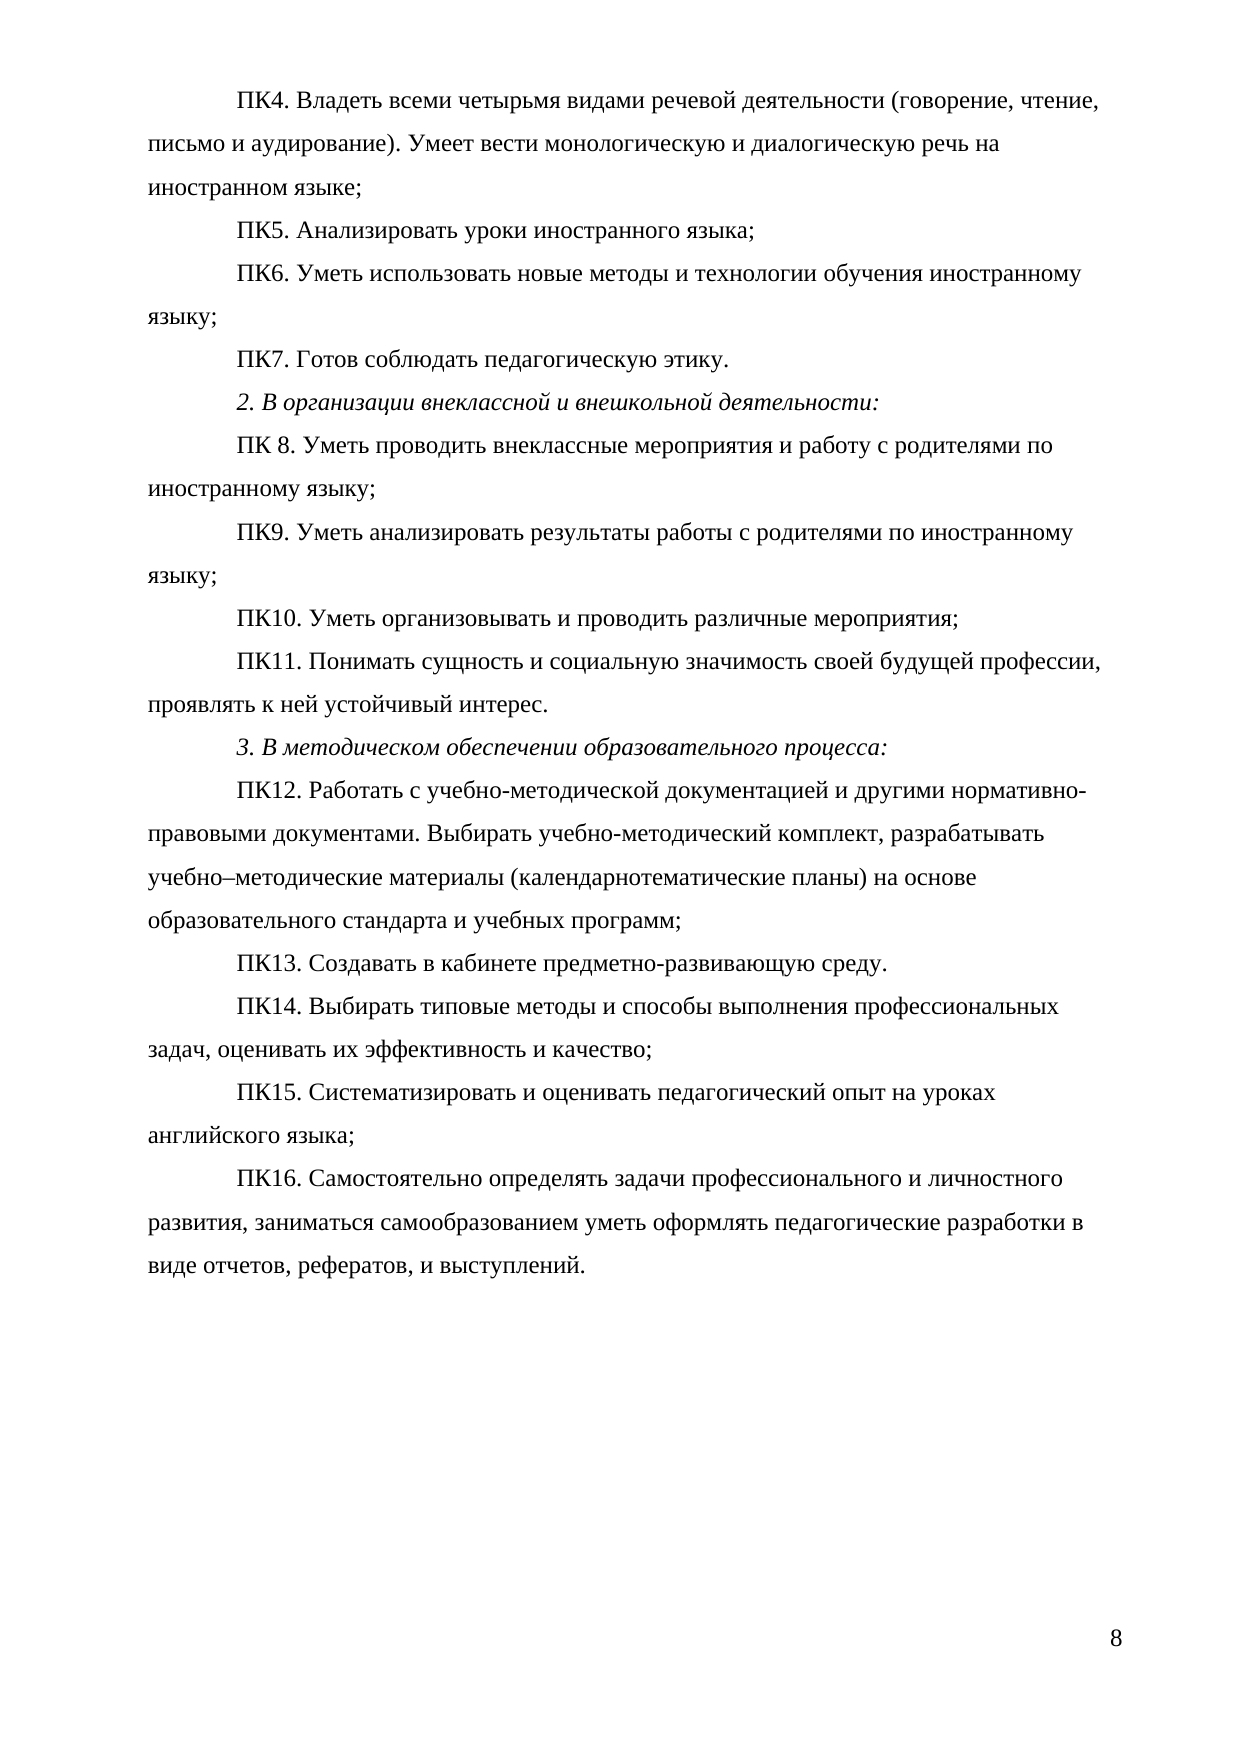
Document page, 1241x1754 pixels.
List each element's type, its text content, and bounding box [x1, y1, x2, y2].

text ПК12. Работать с учебно-методической документацией и другими нормативно-правовыми документами. Выбирать учебно-методический комплект, разрабатывать учебно–методические материалы (календарнотематические планы) на основе образовательного стандарта и учебных программ; [148, 775, 1122, 933]
text ПК7. Готов соблюдать педагогическую этику. [148, 344, 1122, 373]
text ПК14. Выбирать типовые методы и способы выполнения профессиональных задач, оценивать их эффективность и качество; [148, 991, 1122, 1063]
text ПК5. Анализировать уроки иностранного языка; [148, 215, 1122, 243]
text ПК4. Владеть всеми четырьмя видами речевой деятельности (говорение, чтение, письмо и аудирование). Умеет вести монологическую и диалогическую речь на иностранном языке; [148, 85, 1122, 200]
text 3. В методическом обеспечении образовательного процесса: [148, 732, 1122, 761]
text ПК6. Уметь использовать новые методы и технологии обучения иностранному языку; [148, 258, 1122, 330]
text 2. В организации внеклассной и внешкольной деятельности: [148, 387, 1122, 416]
text ПК11. Понимать сущность и социальную значимость своей будущей профессии, проявлять к ней устойчивый интерес. [148, 646, 1122, 718]
text ПК13. Создавать в кабинете предметно-развивающую среду. [148, 948, 1122, 977]
text ПК10. Уметь организовывать и проводить различные мероприятия; [148, 603, 1122, 632]
text ПК9. Уметь анализировать результаты работы с родителями по иностранному языку; [148, 517, 1122, 588]
text ПК15. Систематизировать и оценивать педагогический опыт на уроках английского языка; [148, 1077, 1122, 1149]
text ПК16. Самостоятельно определять задачи профессионального и личностного развития, заниматься самообразованием уметь оформлять педагогические разработки в виде отчетов, рефератов, и выступлений. [148, 1163, 1122, 1278]
text ПК 8. Уметь проводить внеклассные мероприятия и работу с родителями по иностранному языку; [148, 430, 1122, 502]
